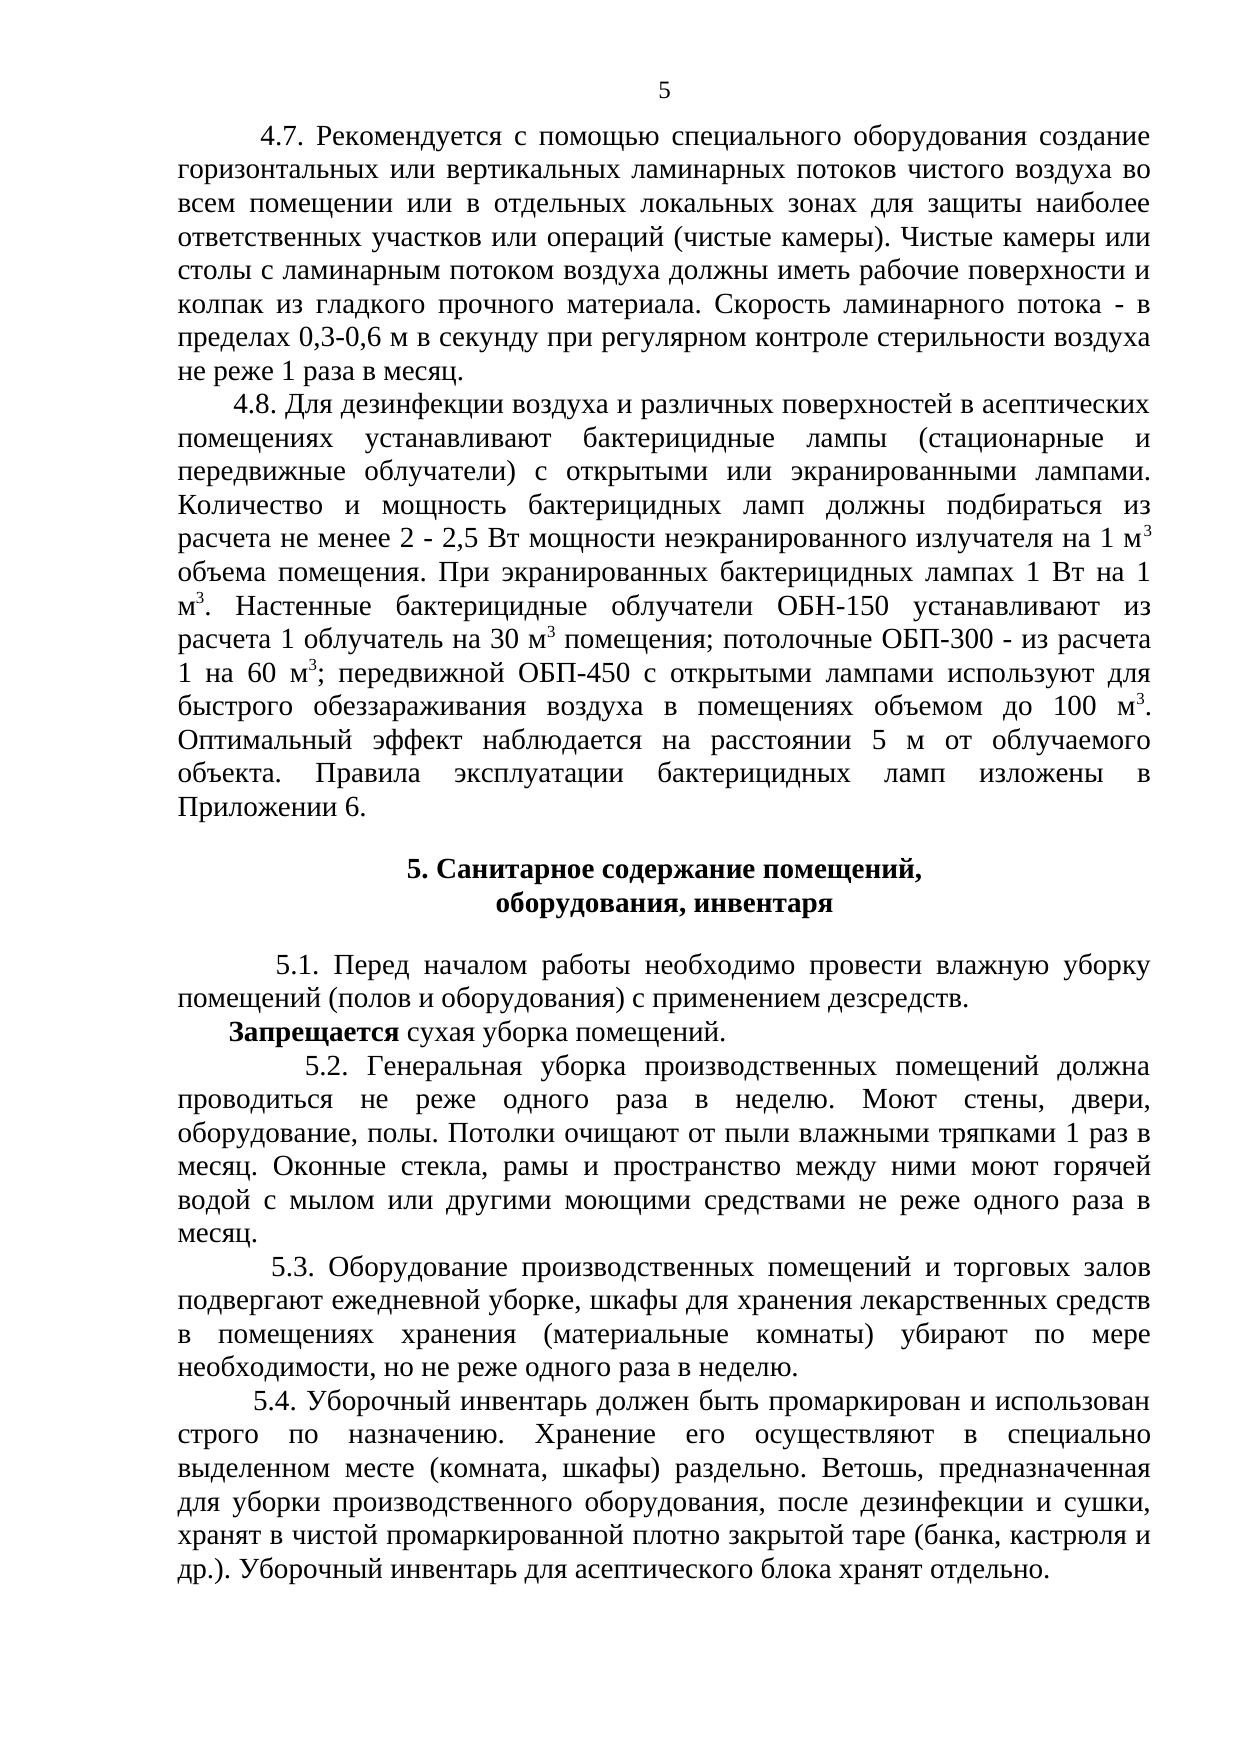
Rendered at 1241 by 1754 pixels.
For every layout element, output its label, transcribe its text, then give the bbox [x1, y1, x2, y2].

text 5.2. Генеральная уборка производственных помещений должна проводиться не реже одного раза в неделю. Моют стены, двери, оборудование, полы. Потолки очищают от пыли влажными тряпками 1 раз в месяц. Оконные стекла, рамы и пространство между ними моют горячей водой с мылом или другими моющими средствами не реже одного раза в месяц. [177, 1048, 1152, 1249]
text Запрещается сухая уборка помещений. [177, 1014, 1152, 1048]
text 5. Санитарное содержание помещений, [177, 851, 1152, 885]
text 4.7. Рекомендуется с помощью специального оборудования создание горизонтальных или вертикальных ламинарных потоков чистого воздуха во всем помещении или в отдельных локальных зонах для защиты наиболее ответственных участков или операций (чистые камеры). Чистые камеры или столы с ламинарным потоком воздуха должны иметь рабочие поверхности и колпак из гладкого прочного материала. Скорость ламинарного потока - в пределах 0,3-0,6 м в секунду при регулярном контроле стерильности воздуха не реже 1 раза в месяц. [177, 118, 1152, 386]
text 5.1. Перед началом работы необходимо провести влажную уборку помещений (полов и оборудования) с применением дезсредств. [177, 947, 1152, 1014]
text 5.3. Оборудование производственных помещений и торговых залов подвергают ежедневной уборке, шкафы для хранения лекарственных средств в помещениях хранения (материальные комнаты) убирают по мере необходимости, но не реже одного раза в неделю. [177, 1249, 1152, 1383]
text 4.8. Для дезинфекции воздуха и различных поверхностей в асептических помещениях устанавливают бактерицидные лампы (стационарные и передвижные облучатели) с открытыми или экранированными лампами. Количество и мощность бактерицидных ламп должны подбираться из расчета не менее 2 - 2,5 Вт мощности неэкранированного излучателя на 1 м3 объема помещения. При экранированных бактерицидных лампах 1 Вт на 1 м3. Настенные бактерицидные облучатели ОБН-150 устанавливают из расчета 1 облучатель на 30 м3 помещения; потолочные ОБП-300 - из расчета 1 на 60 м3; передвижной ОБП-450 с открытыми лампами используют для быстрого обеззараживания воздуха в помещениях объемом до 100 м3. Оптимальный эффект наблюдается на расстоянии 5 м от облучаемого объекта. Правила эксплуатации бактерицидных ламп изложены в Приложении 6. [177, 386, 1152, 822]
text оборудования, инвентаря [177, 885, 1152, 918]
text 5.4. Уборочный инвентарь должен быть промаркирован и использован строго по назначению. Хранение его осуществляют в специально выделенном месте (комната, шкафы) раздельно. Ветошь, предназначенная для уборки производственного оборудования, после дезинфекции и сушки, хранят в чистой промаркированной плотно закрытой таре (банка, кастрюля и др.). Уборочный инвентарь для асептического блока хранят отдельно. [177, 1383, 1152, 1584]
